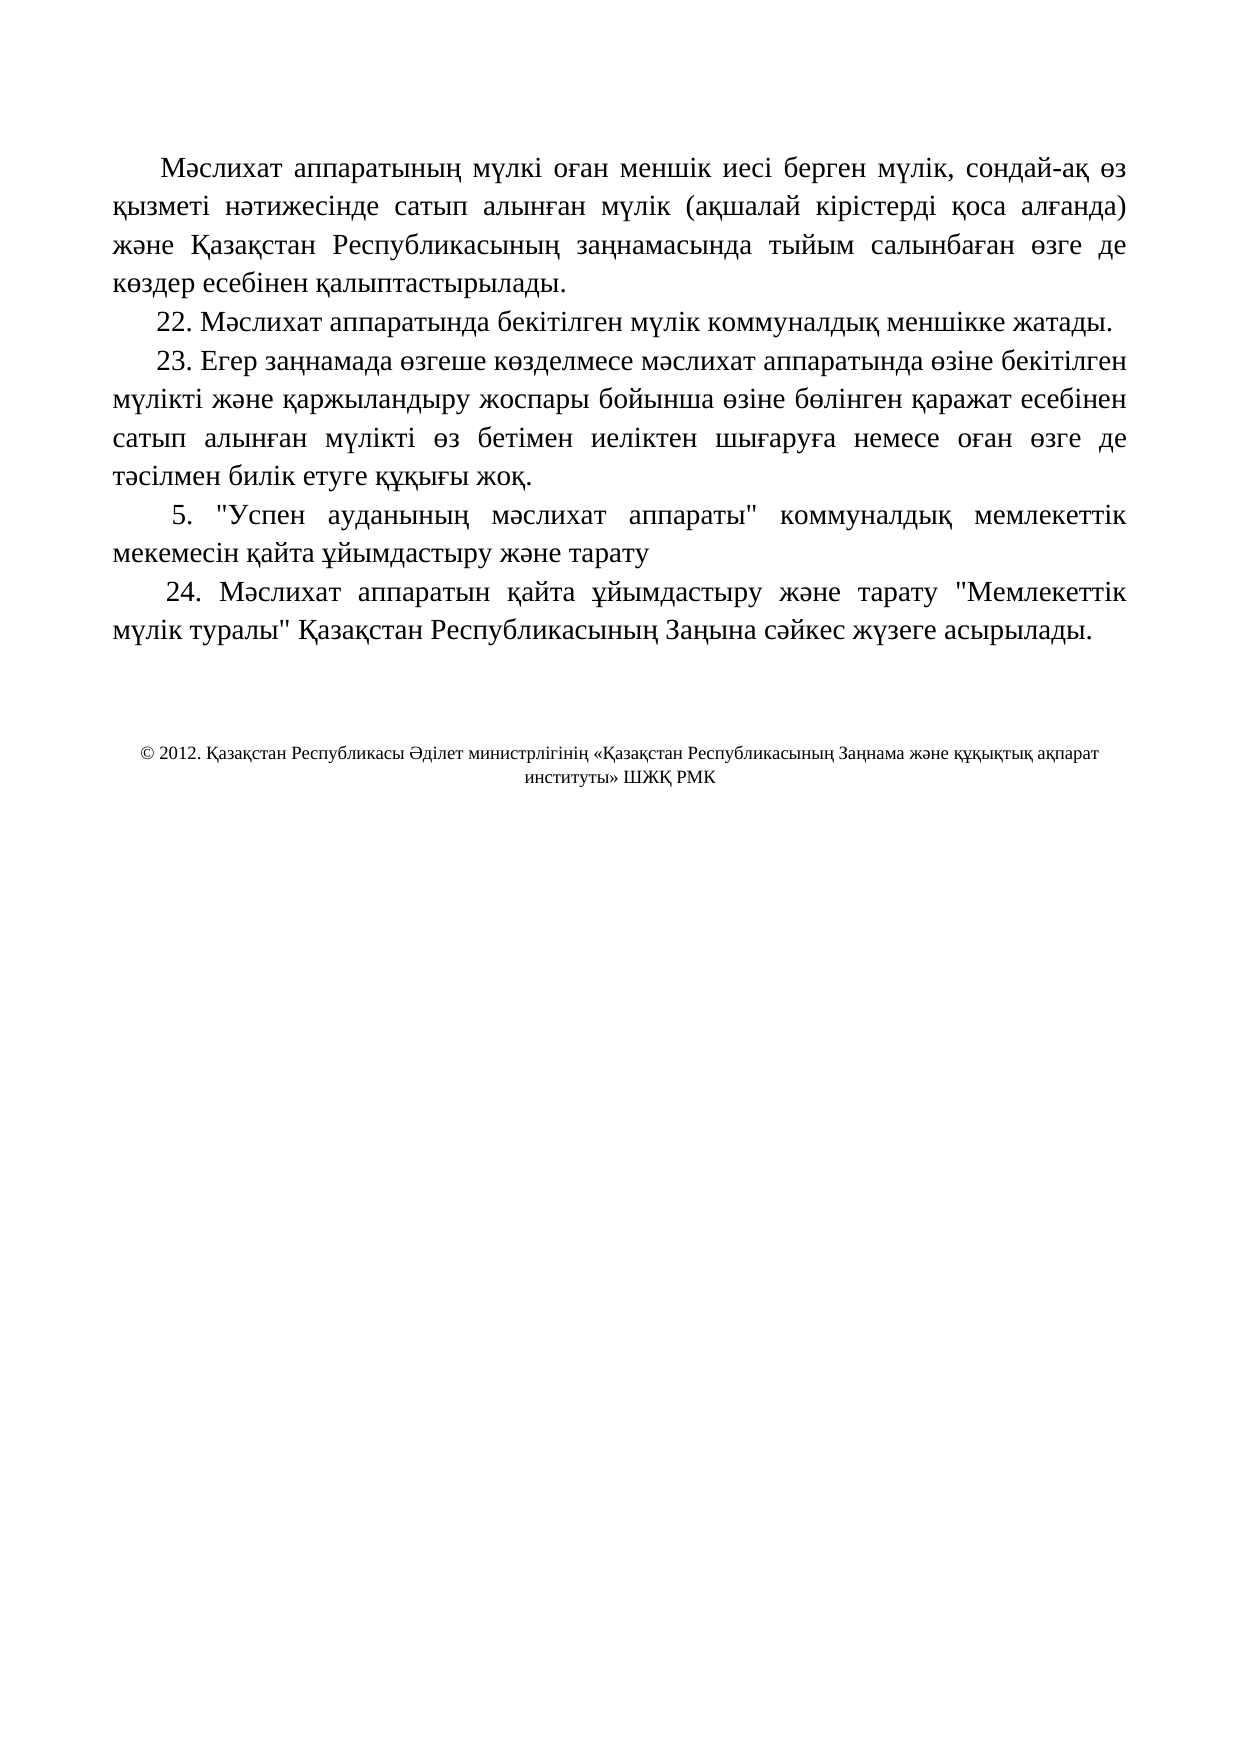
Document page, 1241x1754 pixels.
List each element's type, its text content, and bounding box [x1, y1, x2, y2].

text 5. "Успен ауданының мәслихат аппараты" коммуналдық мемлекеттік мекемесін қайта ұйымдастыру және тарату [112, 497, 1128, 569]
text Мәслихат аппаратының мүлкі оған меншік иесі берген мүлік, сондай-ақ өз қызметі нәтижесінде сатып алынған мүлік (ақшалай кірістерді қоса алғанда) және Қазақстан Республикасының заңнамасында тыйым салынбаған өзге де көздер есебінен қалыптастырылады. [112, 150, 1128, 299]
text 24. Мәслихат аппаратын қайта ұйымдастыру және тарату "Мемлекеттік мүлік туралы" Қазақстан Республикасының Заңына сәйкес жүзеге асырылады. [112, 574, 1128, 646]
text 23. Егер заңнамада өзгеше көзделмесе мәслихат аппаратында өзіне бекітілген мүлікті және қаржыландыру жоспары бойынша өзіне бөлінген қаражат есебінен сатып алынған мүлікті өз бетімен иеліктен шығаруға немесе оған өзге де тәсілмен билік етуге құқығы жоқ. [112, 343, 1128, 492]
text 22. Мәслихат аппаратында бекітілген мүлік коммуналдық меншікке жатады. [112, 304, 1128, 338]
text © 2012. Қазақстан Республикасы Әділет министрлігінің «Қазақстан Республикасының Заңнама және құқықтық ақпарат институты» ШЖҚ РМК [112, 742, 1128, 788]
